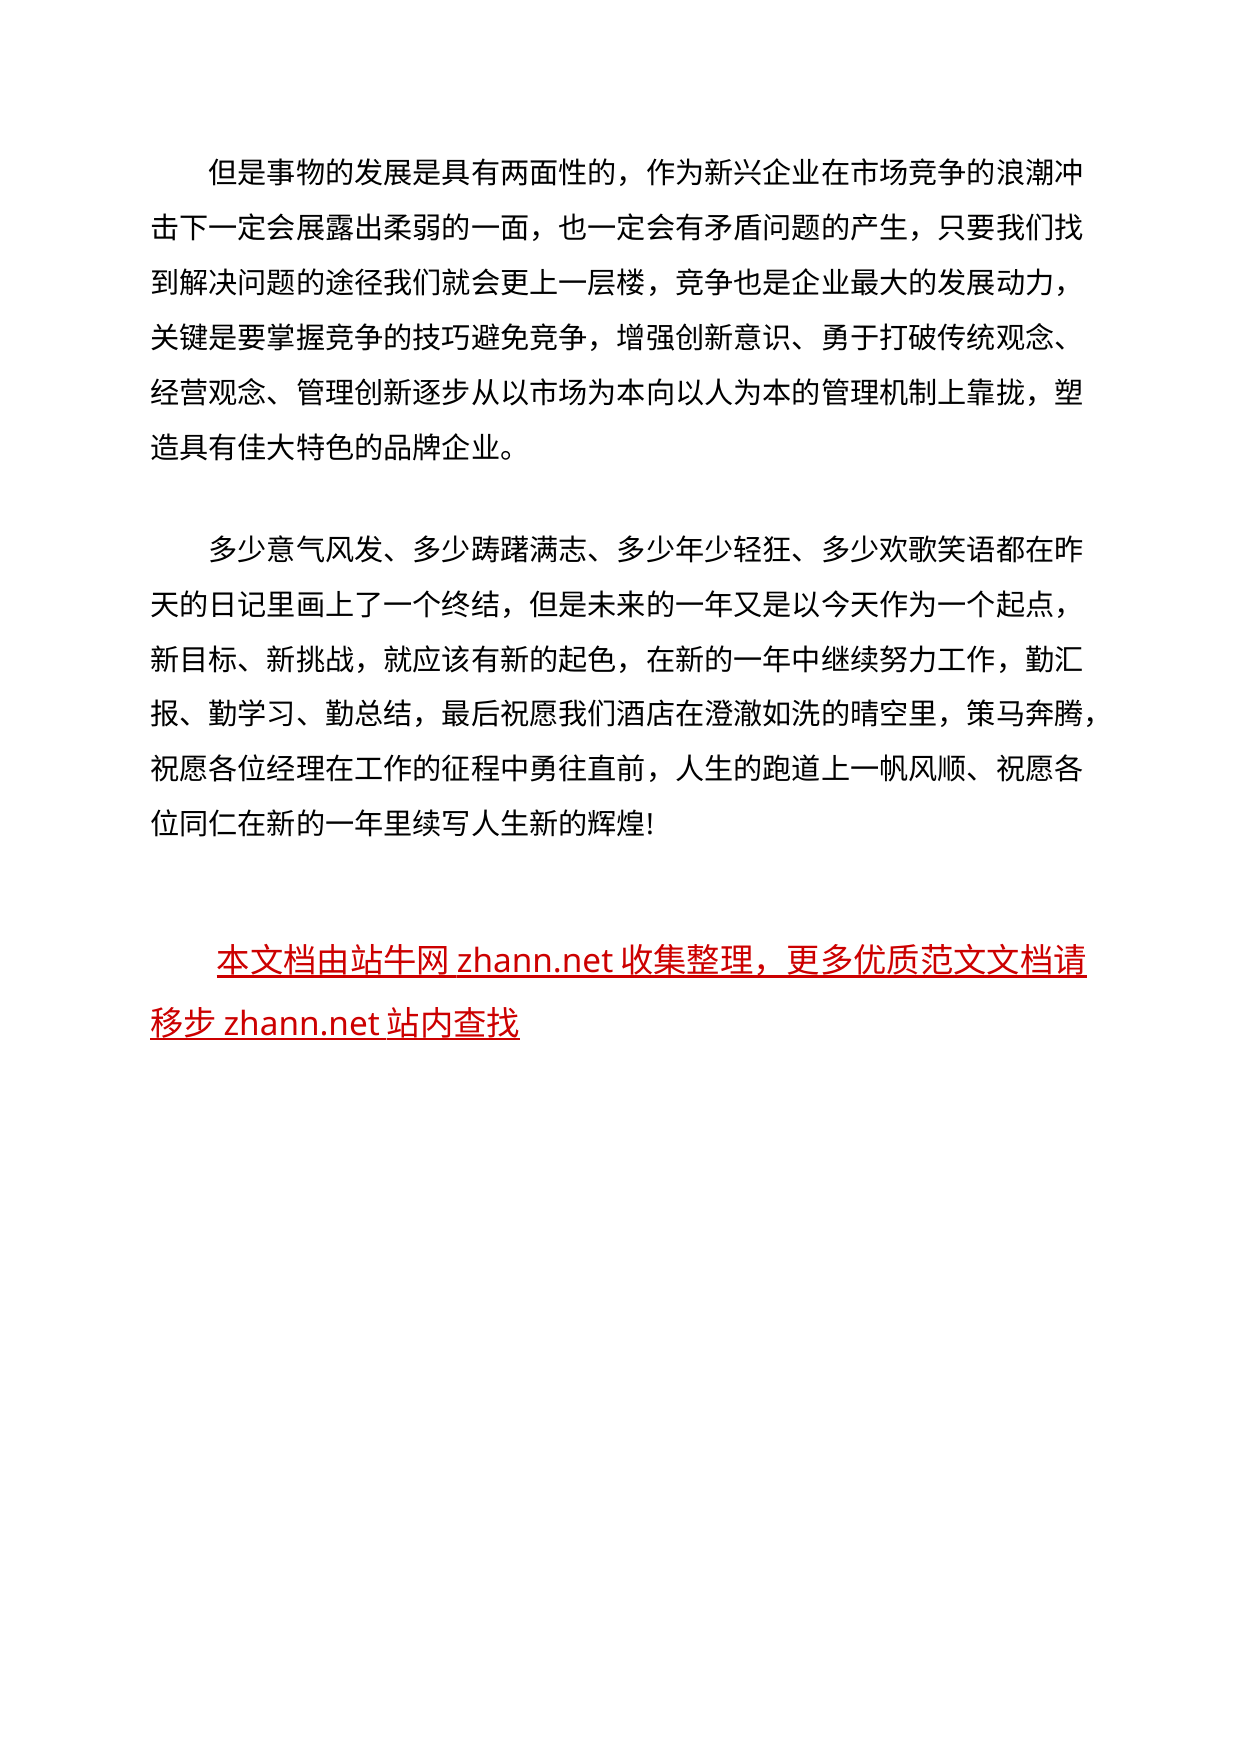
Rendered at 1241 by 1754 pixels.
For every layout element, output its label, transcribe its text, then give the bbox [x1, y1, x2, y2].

text 但是事物的发展是具有两面性的，作为新兴企业在市场竞争的浪潮冲击下一定会展露出柔弱的一面，也一定会有矛盾问题的产生，只要我们找到解决问题的途径我们就会更上一层楼，竞争也是企业最大的发展动力，关键是要掌握竞争的技巧避免竞争，增强创新意识、勇于打破传统观念、经营观念、管理创新逐步从以市场为本向以人为本的管理机制上靠拢，塑造具有佳大特色的品牌企业。 [150, 150, 1090, 467]
text 本文档由站牛网zhann.net收集整理，更多优质范文文档请移步zhann.net站内查找 [150, 934, 1090, 1045]
text 多少意气风发、多少踌躇满志、多少年少轻狂、多少欢歌笑语都在昨天的日记里画上了一个终结，但是未来的一年又是以今天作为一个起点，新目标、新挑战，就应该有新的起色，在新的一年中继续努力工作，勤汇报、勤学习、勤总结，最后祝愿我们酒店在澄澈如洗的晴空里，策马奔腾，祝愿各位经理在工作的征程中勇往直前，人生的跑道上一帆风顺、祝愿各位同仁在新的一年里续写人生新的辉煌! [150, 526, 1090, 843]
